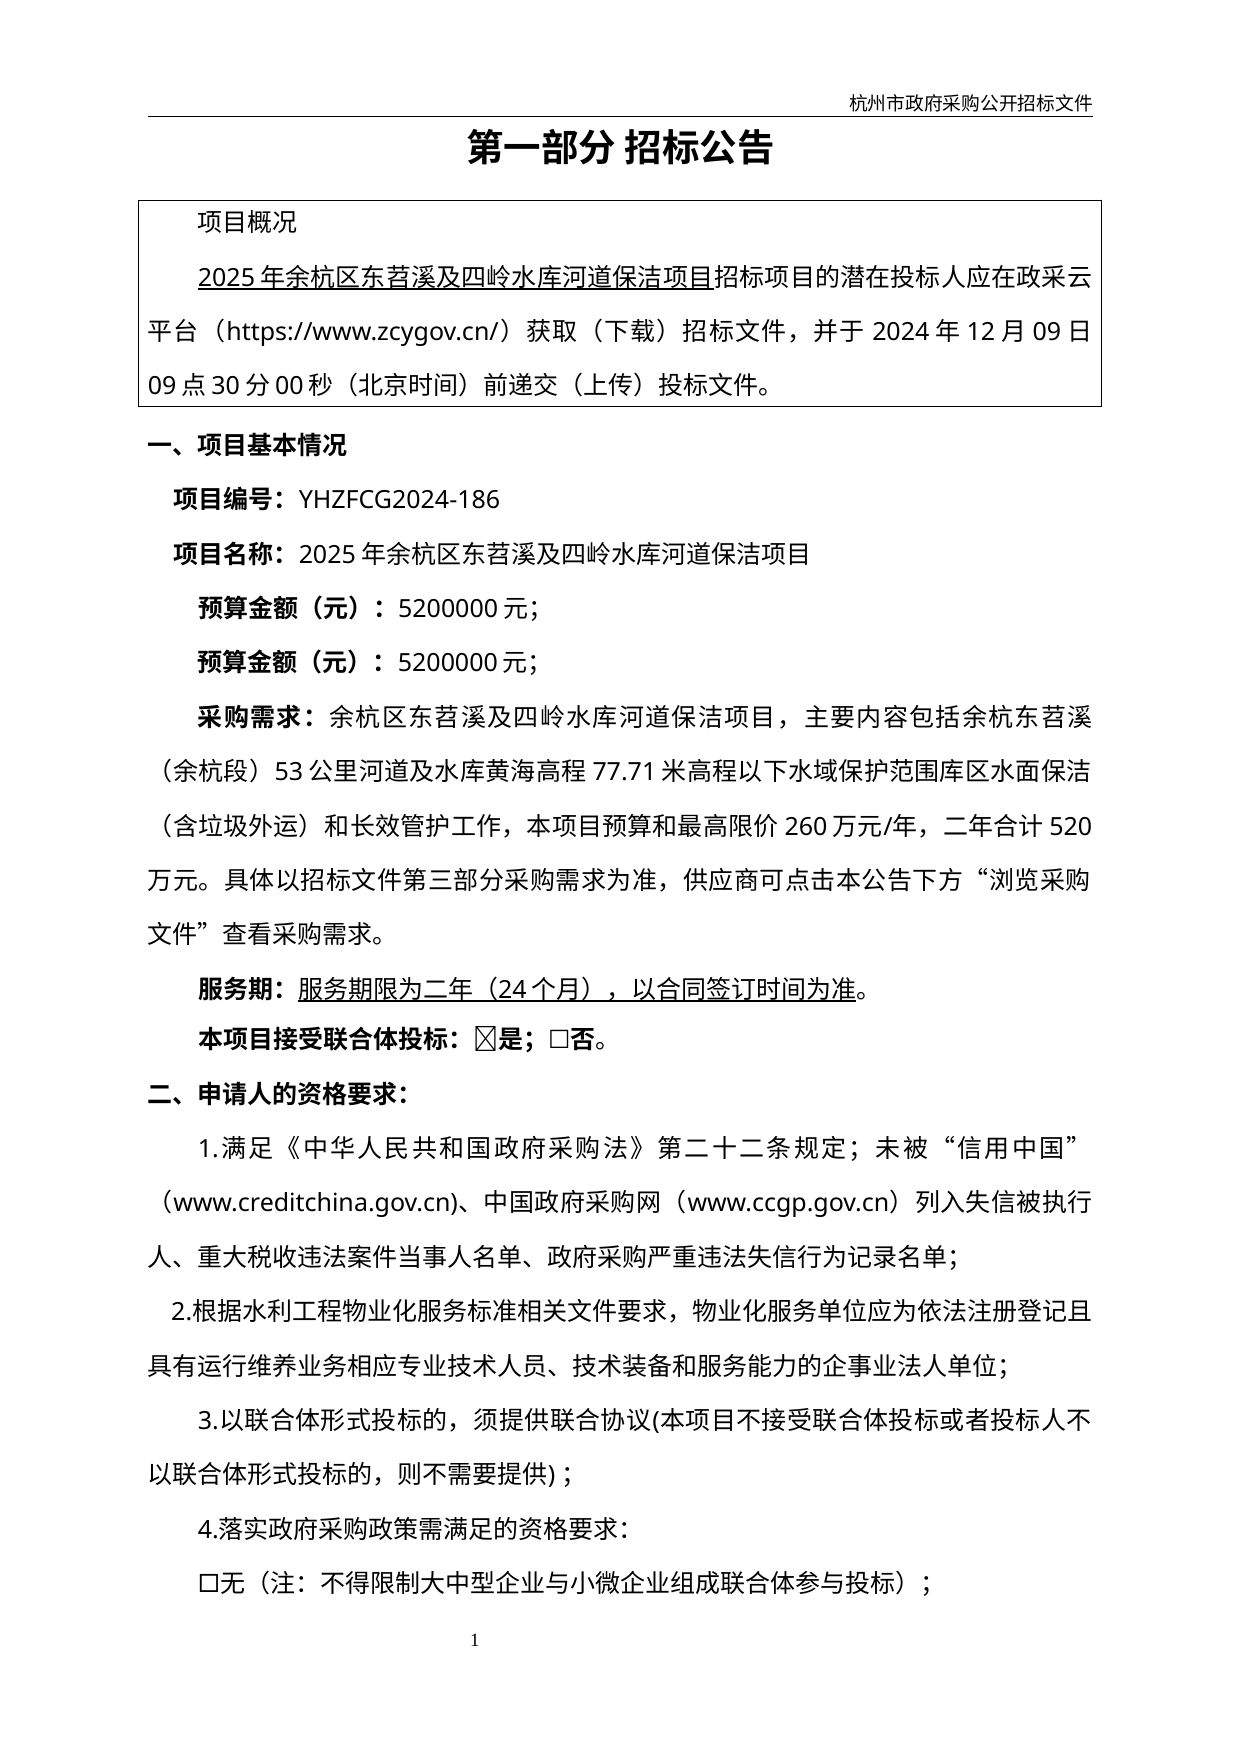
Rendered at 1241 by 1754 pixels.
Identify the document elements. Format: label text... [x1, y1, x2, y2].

text 第一部分 招标公告 [148, 118, 1093, 172]
text 2025年余杭区东苕溪及四岭水库河道保洁项目招标项目的潜在投标人应在政采云平台（https://www.zcygov.cn/）获取（下载）招标文件，并于2024年12月09日09点30分00秒（北京时间）前递交（上传）投标文件。 [139, 254, 1101, 406]
text 项目编号：YHZFCG2024-186 [148, 480, 1093, 516]
text 预算金额（元）：5200000元； [148, 588, 1093, 625]
text 预算金额（元）：5200000元； [148, 643, 1093, 679]
text 2.根据水利工程物业化服务标准相关文件要求，物业化服务单位应为依法注册登记且具有运行维养业务相应专业技术人员、技术装备和服务能力的企事业法人单位； [148, 1292, 1093, 1382]
text 无（注：不得限制大中型企业与小微企业组成联合体参与投标）； [148, 1563, 1093, 1600]
text 服务期：服务期限为二年（24个月），以合同签订时间为准。 [148, 969, 1093, 1005]
text 二、申请人的资格要求： [148, 1074, 1093, 1110]
text 本项目接受联合体投标：是；☐否。 [148, 1020, 1093, 1056]
text 项目名称：2025年余杭区东苕溪及四岭水库河道保洁项目 [148, 534, 1093, 570]
text 4.落实政府采购政策需满足的资格要求： [148, 1509, 1093, 1545]
text 3.以联合体形式投标的，须提供联合协议(本项目不接受联合体投标或者投标人不以联合体形式投标的，则不需要提供) ； [148, 1400, 1093, 1491]
text 1.满足《中华人民共和国政府采购法》第二十二条规定；未被“信用中国”（www.creditchina.gov.cn)、中国政府采购网（www.ccgp.gov.cn）列入失信被执行人、重大税收违法案件当事人名单、政府采购严重违法失信行为记录名单； [148, 1128, 1093, 1273]
text 一、项目基本情况 [148, 425, 1093, 462]
text 采购需求：余杭区东苕溪及四岭水库河道保洁项目，主要内容包括余杭东苕溪（余杭段）53公里河道及水库黄海高程77.71米高程以下水域保护范围库区水面保洁（含垃圾外运）和长效管护工作，本项目预算和最高限价260万元/年，二年合计520万元。具体以招标文件第三部分采购需求为准，供应商可点击本公告下方“浏览采购文件”查看采购需求。 [148, 697, 1093, 951]
text 项目概况 [139, 201, 1101, 239]
